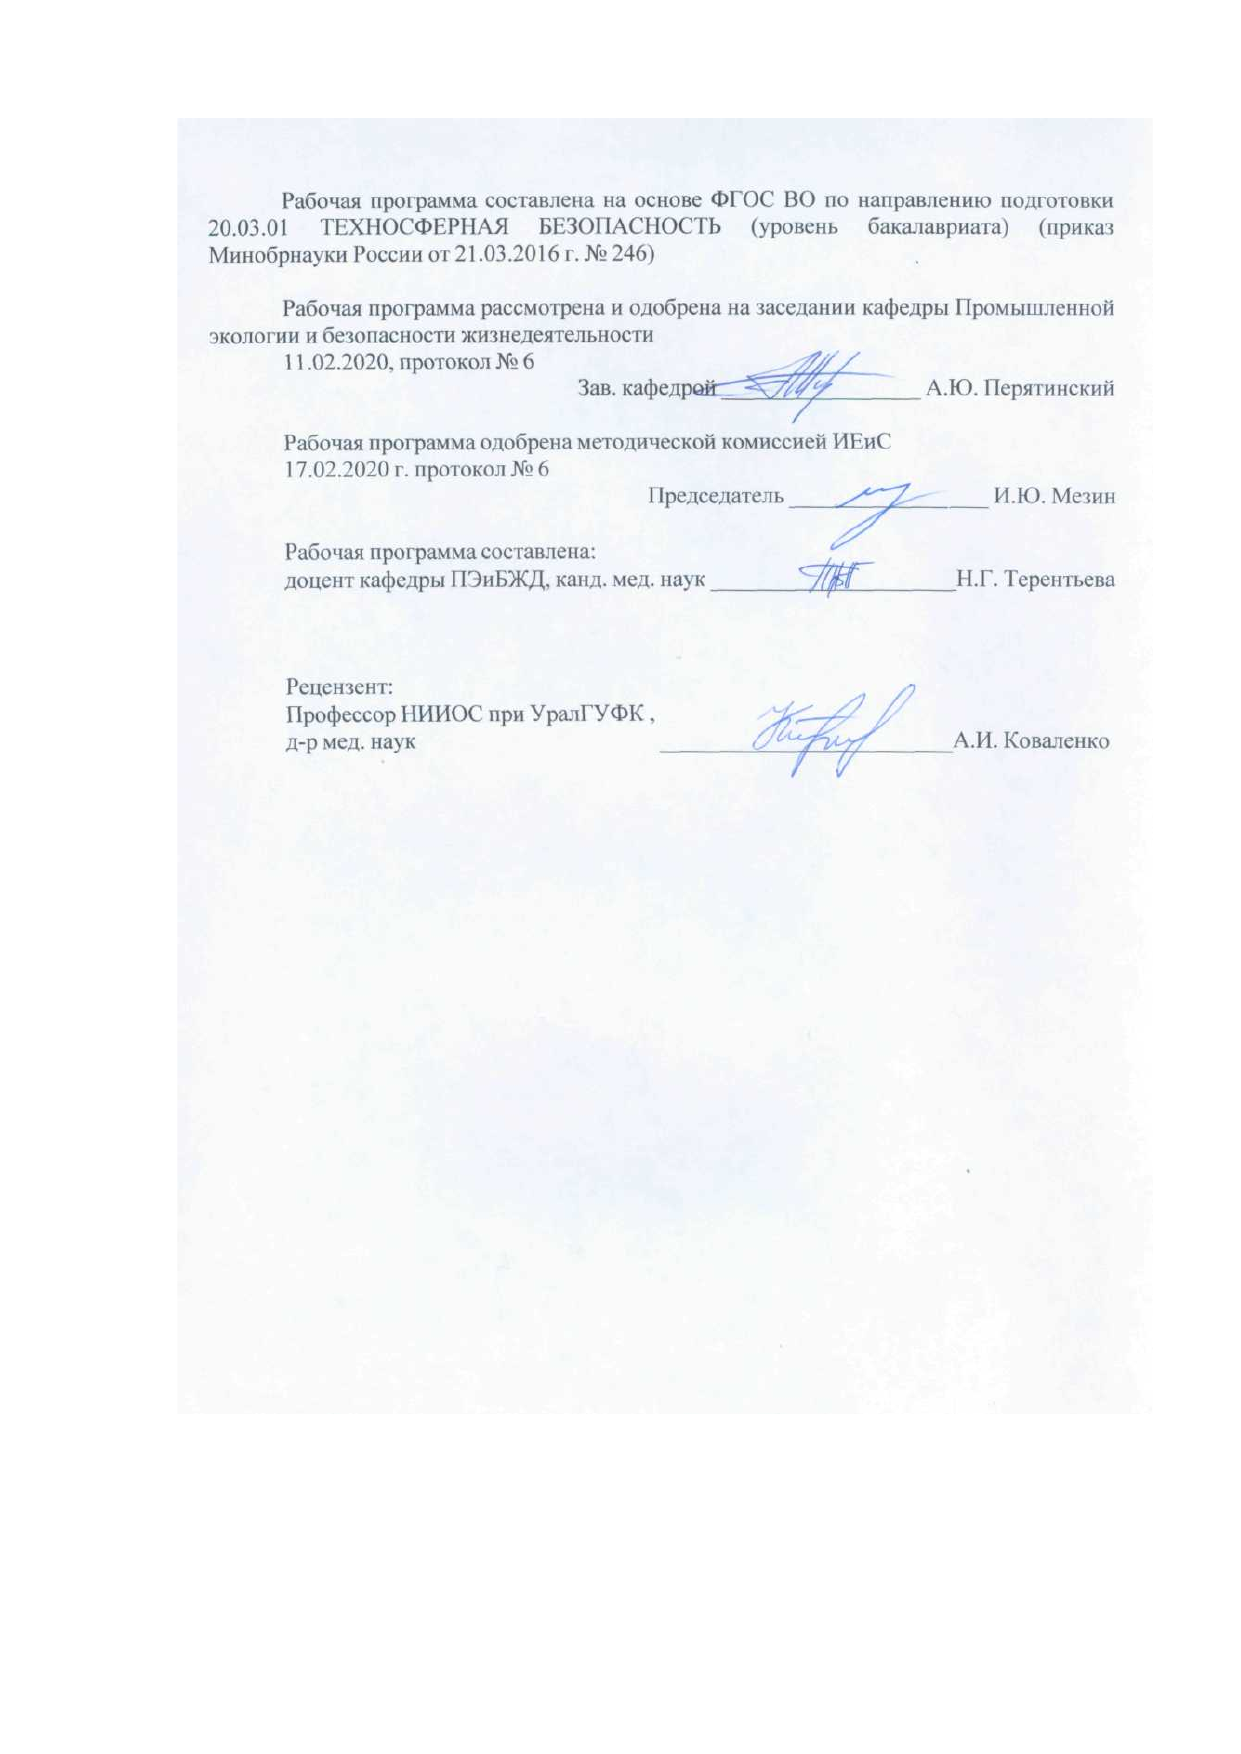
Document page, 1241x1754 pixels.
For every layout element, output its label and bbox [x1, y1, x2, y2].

picture [177, 118, 1153, 1414]
